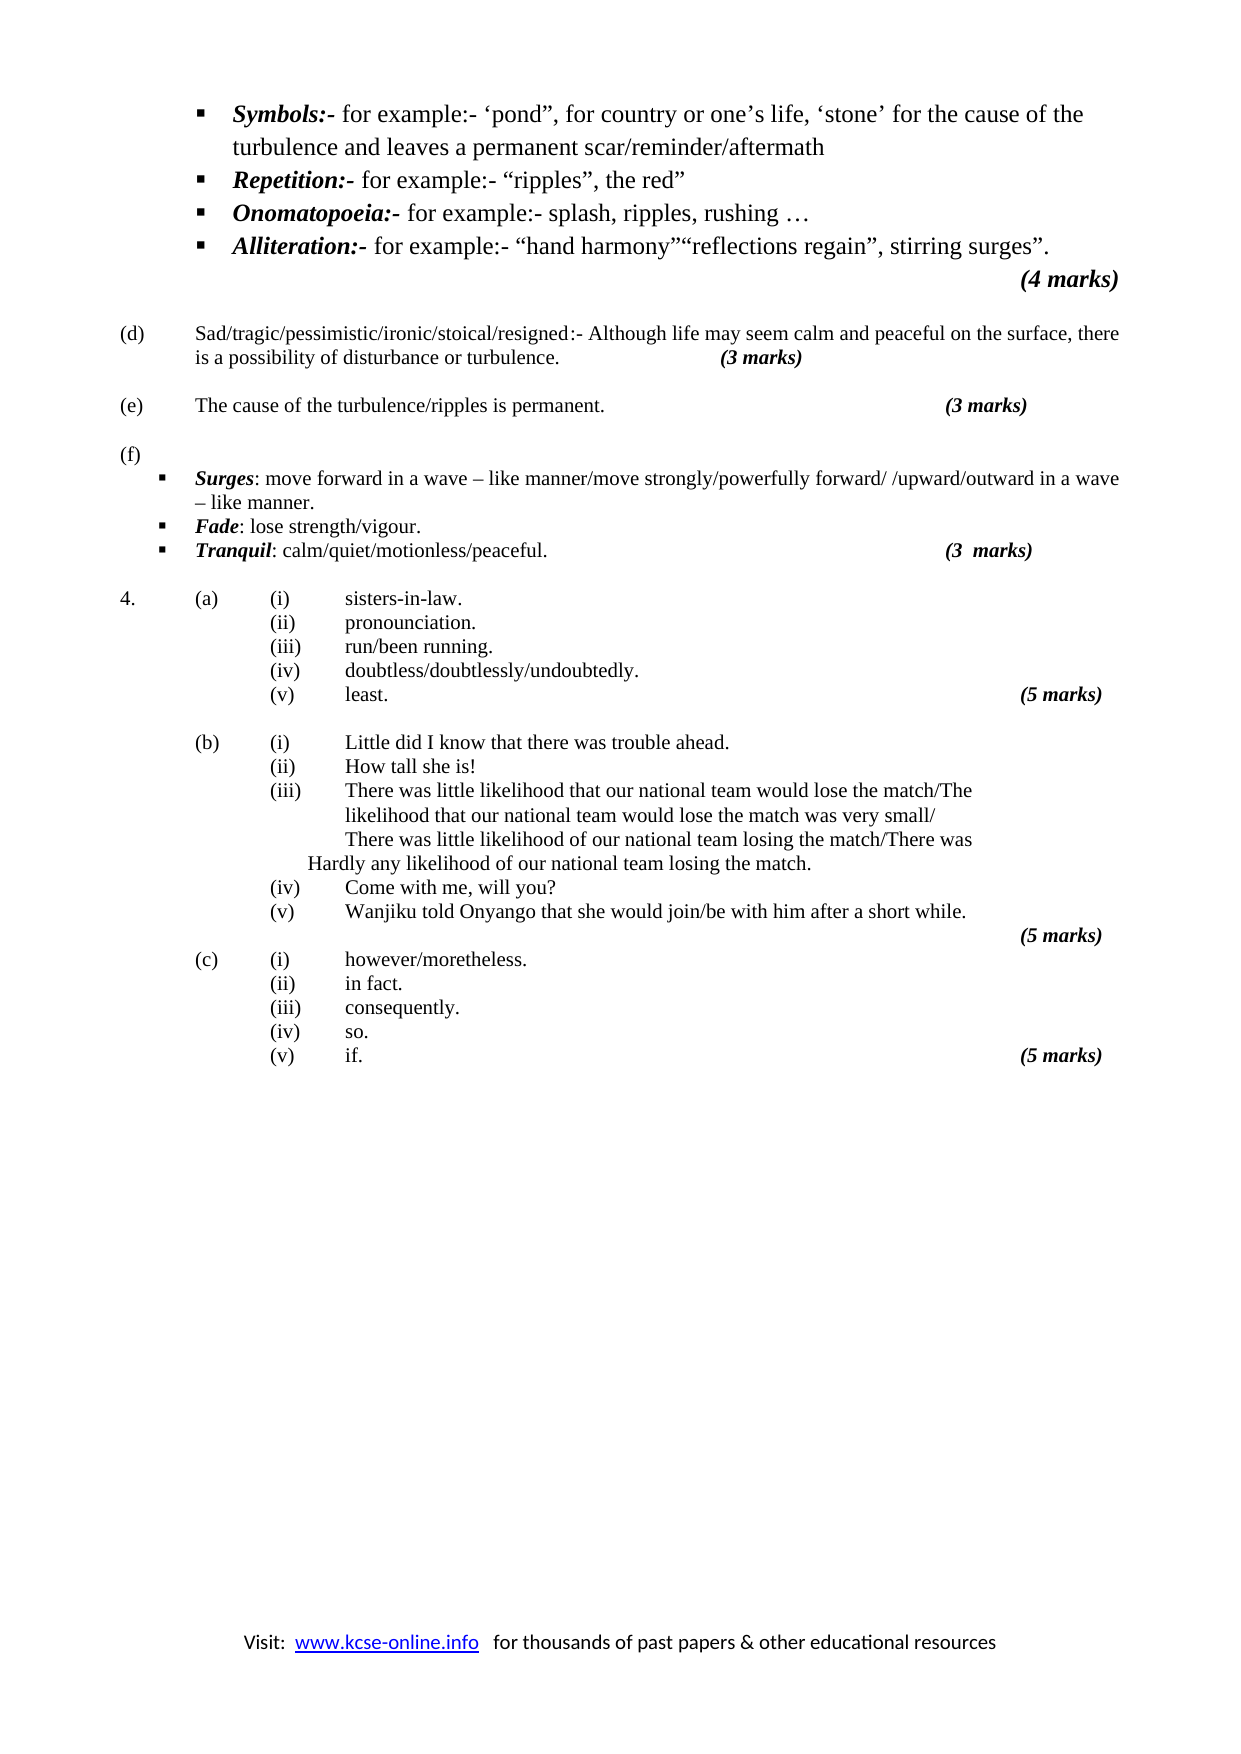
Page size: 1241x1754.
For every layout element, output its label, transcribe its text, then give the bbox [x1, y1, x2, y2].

text (ii) pronounciation. [120, 610, 1120, 634]
text (ii) in fact. [120, 971, 1120, 995]
text (iii) run/been running. [120, 634, 1120, 658]
text (f) [120, 442, 1120, 466]
text (iii) consequently. [120, 995, 1120, 1019]
list Alliteration:- for example:- “hand harmony”“reflections regain”, stirring surges”. (4 marks) [195, 231, 1120, 293]
text (iii) There was little likelihood that our national team would lose the match/The [120, 778, 1120, 802]
text (v) if. (5 marks) [120, 1043, 1120, 1067]
text (d) Sad/tragic/pessimistic/ironic/stoical/resigned :- Although life may seem calm and peaceful on the surface, there is a possibility of disturbance or turbulence. (3 marks) [120, 321, 1120, 369]
text Hardly any likelihood of our national team losing the match. [120, 851, 1120, 875]
list Symbols:- for example:- ‘pond”, for country or one’s life, ‘stone’ for the cause of the turbulence and leaves a permanent scar/reminder/aftermath [195, 99, 1120, 161]
text 4. (a) (i) sisters-in-law. [120, 586, 1120, 610]
text (e) The cause of the turbulence/ripples is permanent. (3 marks) [120, 393, 1120, 417]
list Repetition:- for example:- “ripples”, the red” [195, 165, 1120, 194]
text There was little likelihood of our national team losing the match/There was [120, 827, 1120, 851]
list Surges: move forward in a wave – like manner/move strongly/powerfully forward/ /upward/outward in a wave – like manner. [157, 466, 1120, 514]
list Tranquil: calm/quiet/motionless/peaceful. (3 marks) [157, 538, 1120, 562]
text (5 marks) [120, 923, 1120, 947]
text (c) (i) however/moretheless. [120, 947, 1120, 971]
text (iv) doubtless/doubtlessly/undoubtedly. [120, 658, 1120, 682]
text (iv) Come with me, will you? [120, 875, 1120, 899]
text (b) (i) Little did I know that there was trouble ahead. [120, 730, 1120, 754]
text (v) least. (5 marks) [120, 682, 1120, 706]
text (iv) so. [120, 1019, 1120, 1043]
text likelihood that our national team would lose the match was very small/ [120, 802, 1120, 827]
text (ii) How tall she is! [120, 754, 1120, 778]
list Onomatopoeia:- for example:- splash, ripples, rushing … [195, 198, 1120, 227]
list Fade: lose strength/vigour. [157, 514, 1120, 538]
text (v) Wanjiku told Onyango that she would join/be with him after a short while. [270, 899, 1120, 923]
